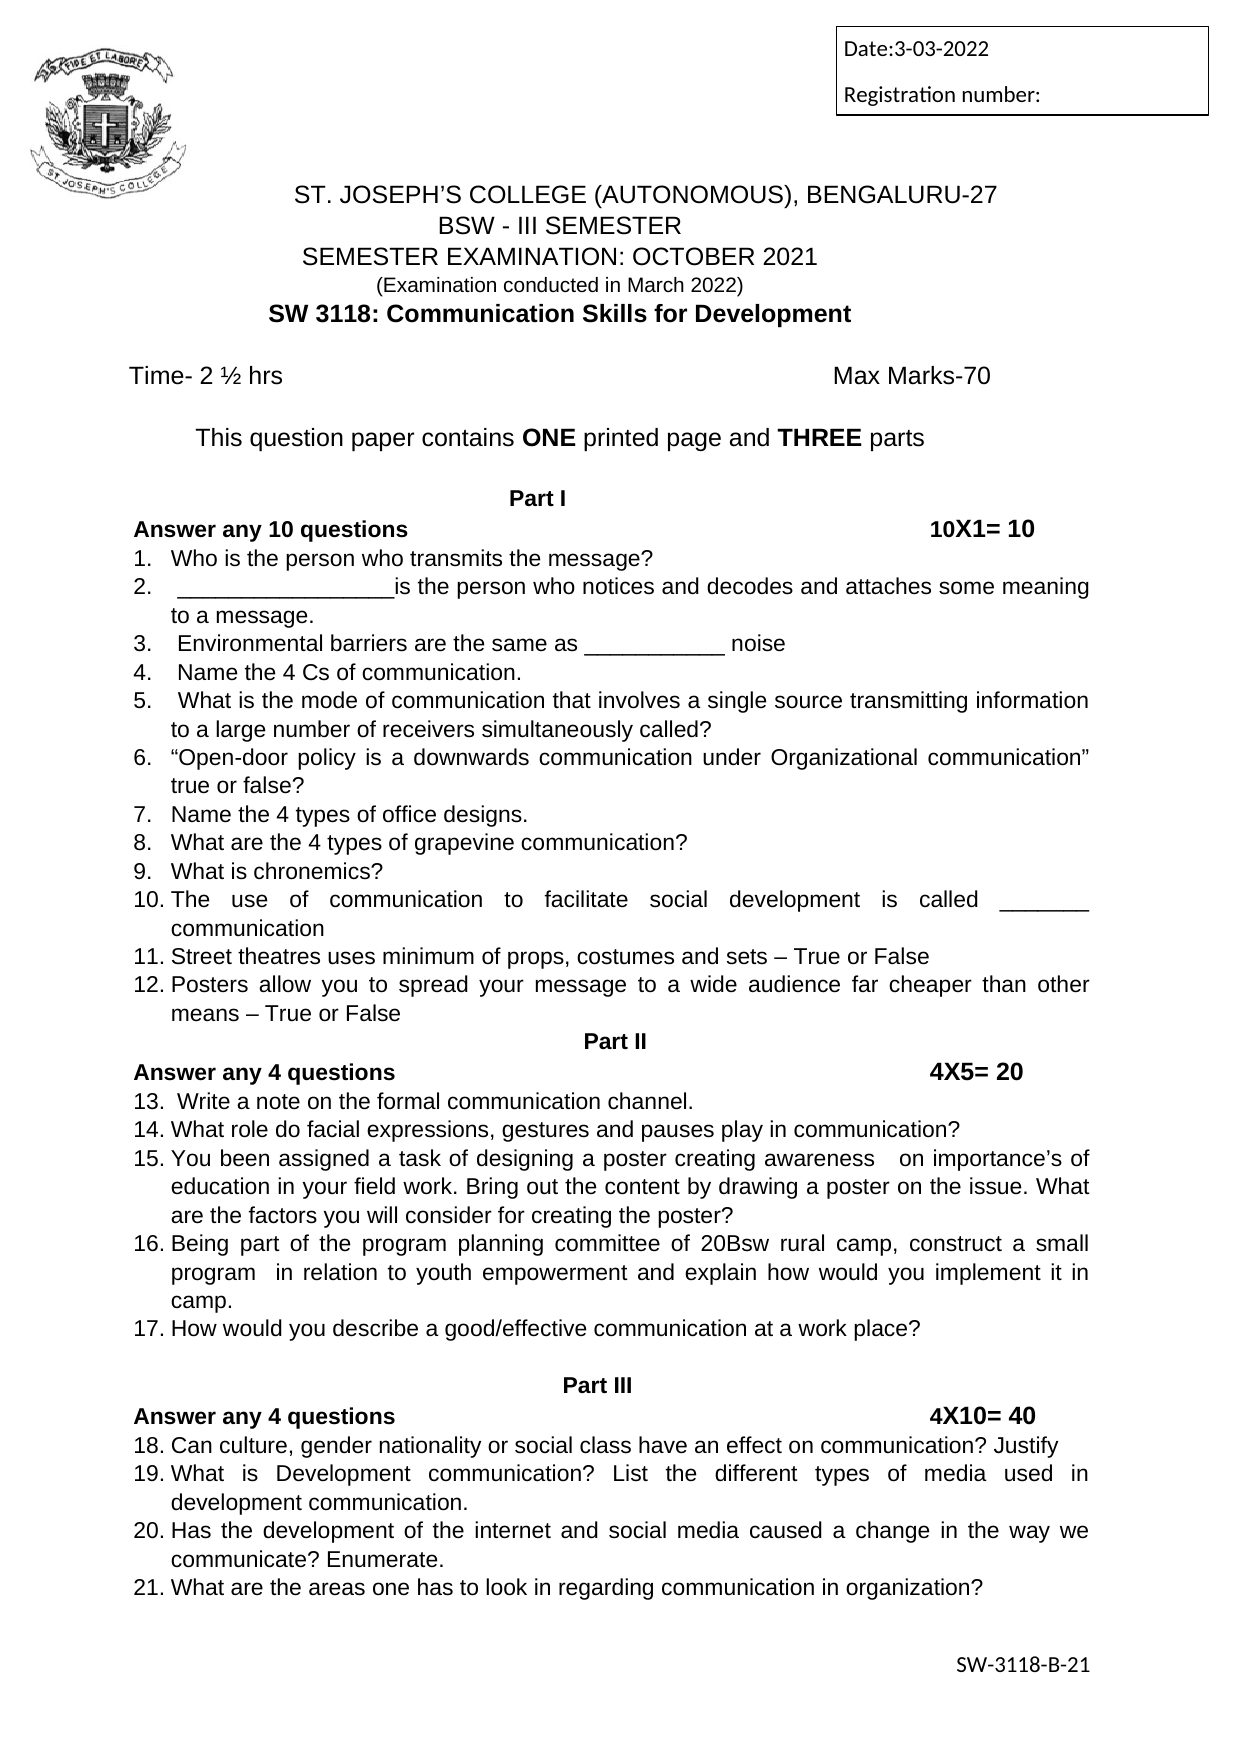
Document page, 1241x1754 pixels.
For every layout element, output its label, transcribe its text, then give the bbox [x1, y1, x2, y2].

list How would you describe a good/effective communication at a work place? [133, 1315, 1090, 1342]
list Name the 4 Cs of communication. [133, 659, 1090, 685]
text Part I [133, 485, 1090, 512]
text This question paper contains One printed page and THREE parts [29, 423, 1090, 452]
picture [29, 45, 193, 200]
text ST. JOSEPH’S COLLEGE (AUTONOMOUS), BENGALURU-27 [29, 180, 1090, 209]
list Can culture, gender nationality or social class have an effect on communication? Justify [133, 1432, 1090, 1458]
list What is Development communication? List the different types of media used in development communication. [133, 1460, 1090, 1515]
list The use of communication to facilitate social development is called _______ communication [133, 886, 1090, 941]
list Name the 4 types of office designs. [133, 801, 1090, 827]
list Being part of the program planning committee of 20Bsw rural camp, construct a small program in relation to youth empowerment and explain how would you implement it in camp. [133, 1230, 1090, 1313]
text Answer any 10 questions 10X1= 10 [133, 514, 1090, 543]
text Answer any 4 questions 4X5= 20 [133, 1057, 1090, 1086]
list Write a note on the formal communication channel. [133, 1088, 1090, 1114]
text (Examination conducted in March 2022) [29, 273, 1090, 297]
list Posters allow you to spread your message to a wide audience far cheaper than other means – True or False [133, 971, 1090, 1026]
list What is chronemics? [133, 858, 1090, 884]
text BSW - III SEMESTER [29, 211, 1090, 240]
list You been assigned a task of designing a poster creating awareness on importance’s of education in your field work. Bring out the content by drawing a poster on the issue. What are the factors you will consider for creating the poster? [133, 1145, 1090, 1228]
list Has the development of the internet and social media caused a change in the way we communicate? Enumerate. [133, 1517, 1090, 1572]
list What are the 4 types of grapevine communication? [133, 829, 1090, 856]
list Environmental barriers are the same as ___________ noise [133, 630, 1090, 657]
list What is the mode of communication that involves a single source transmitting information to a large number of receivers simultaneously called? [133, 687, 1090, 742]
list “Open-door policy is a downwards communication under Organizational communication” true or false? [133, 744, 1090, 799]
list Who is the person who transmits the message? [133, 545, 1090, 571]
text Part II [133, 1028, 1090, 1055]
text SEMESTER EXAMINATION: OCTOBER 2021 [29, 242, 1090, 271]
list What are the areas one has to look in regarding communication in organization? [133, 1574, 1090, 1600]
text Part III [133, 1372, 1090, 1399]
list Street theatres uses minimum of props, costumes and sets – True or False [133, 943, 1090, 969]
list _________________is the person who notices and decodes and attaches some meaning to a message. [133, 573, 1090, 628]
text Time- 2 ½ hrs Max Marks-70 [29, 361, 1090, 390]
list What role do facial expressions, gestures and pauses play in communication? [133, 1116, 1090, 1143]
text Answer any 4 questions 4X10= 40 [133, 1401, 1090, 1429]
text SW 3118: Communication Skills for Development [29, 299, 1090, 328]
